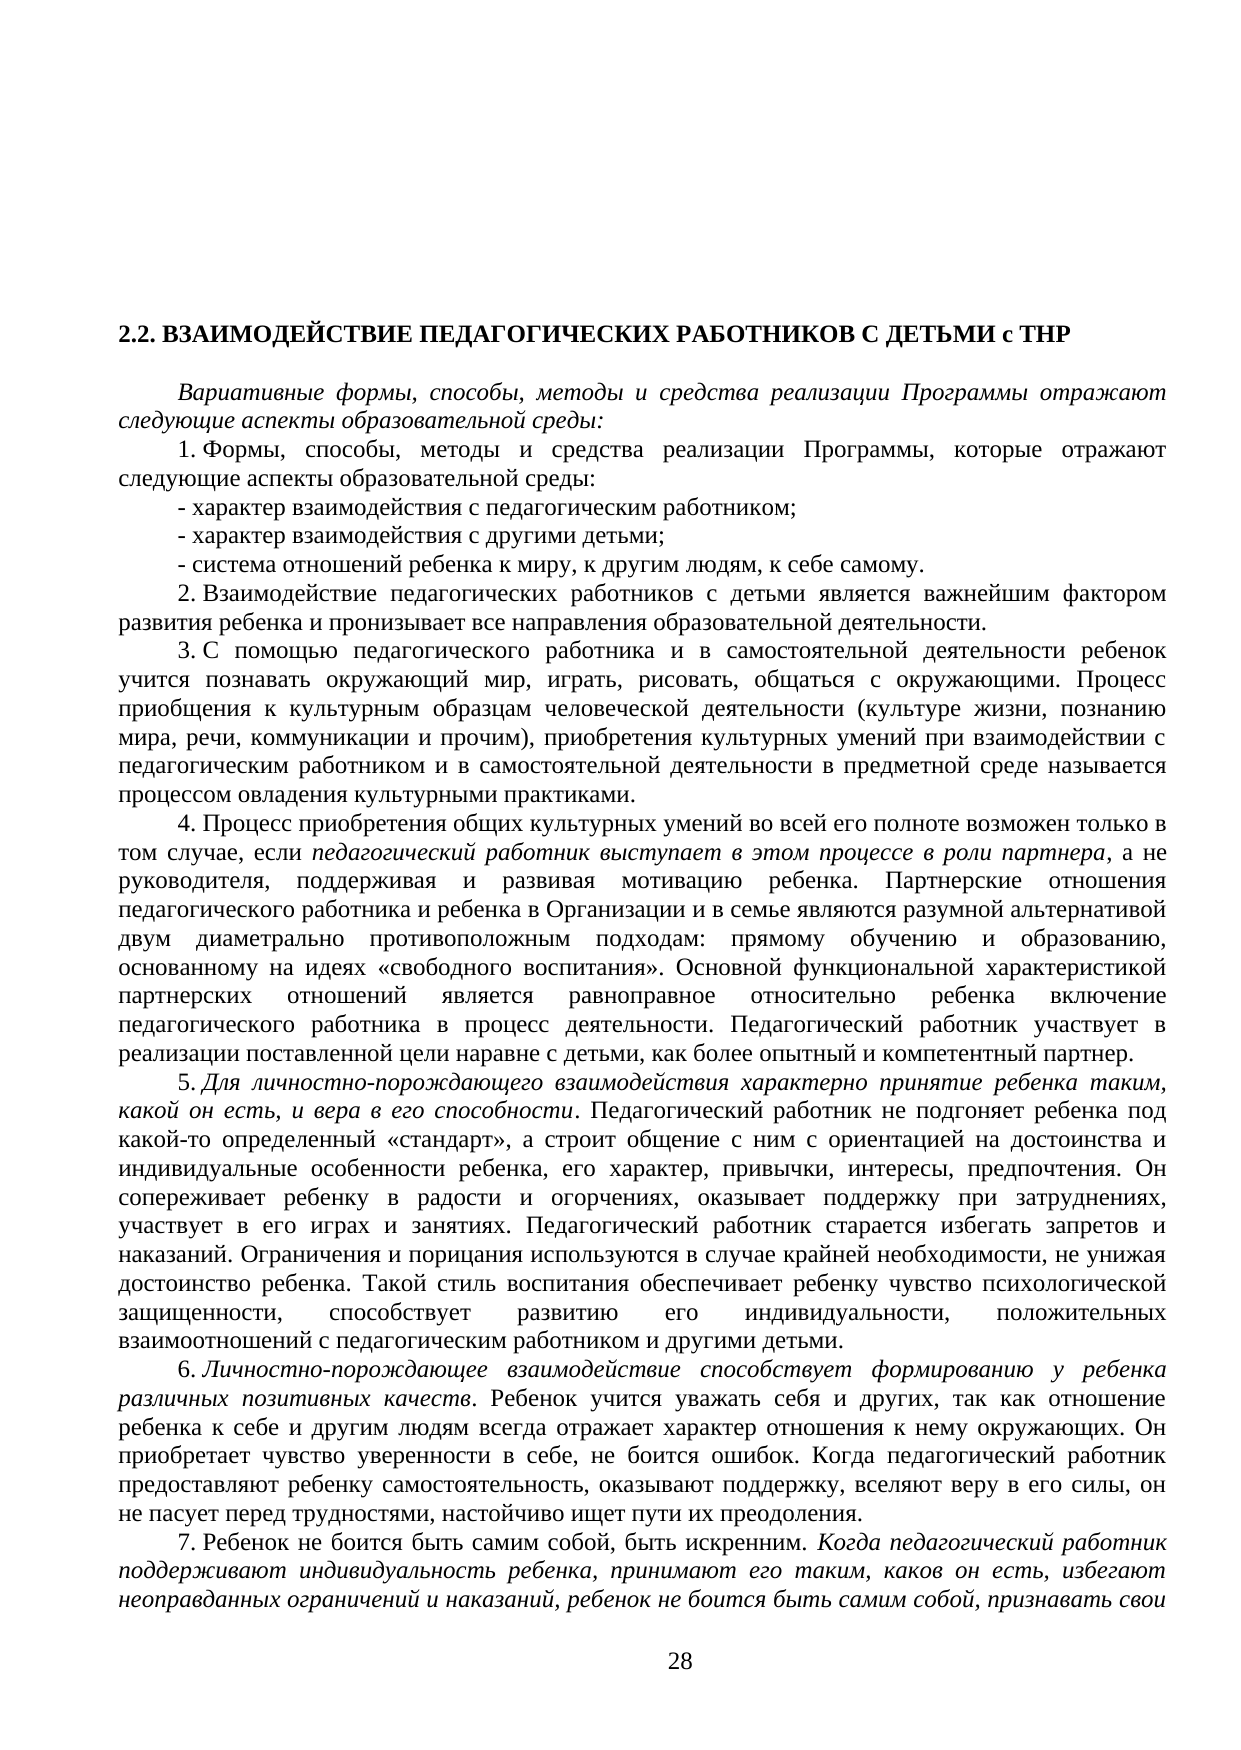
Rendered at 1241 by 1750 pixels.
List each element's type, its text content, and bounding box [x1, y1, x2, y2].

text - характер взаимодействия с другими детьми; [118, 521, 1167, 549]
text 2.2. ВЗАИМОДЕЙСТВИЕ ПЕДАГОГИЧЕСКИХ РАБОТНИКОВ С ДЕТЬМИ с ТНР [118, 319, 1167, 348]
text 1. Формы, способы, методы и средства реализации Программы, которые отражают следующие аспекты образовательной среды: [118, 434, 1167, 492]
text 2. Взаимодействие педагогических работников с детьми является важнейшим фактором развития ребенка и пронизывает все направления образовательной деятельности. [118, 578, 1167, 636]
text - характер взаимодействия с педагогическим работником; [118, 492, 1167, 521]
text - система отношений ребенка к миру, к другим людям, к себе самому. [118, 549, 1167, 578]
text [118, 1527, 1167, 1613]
text 5. Для личностно-порождающего взаимодействия характерно принятие ребенка таким, какой он есть, и вера в его способности. Педагогический работник не подгоняет ребенка под какой-то определенный «стандарт», а строит общение с ним с ориентацией на достоинства и индивидуальные особенности ребенка, его характер, привычки, интересы, предпочтения. Он сопереживает ребенку в радости и огорчениях, оказывает поддержку при затруднениях, участвует в его играх и занятиях. Педагогический работник старается избегать запретов и наказаний. Ограничения и порицания используются в случае крайней необходимости, не унижая достоинство ребенка. Такой стиль воспитания обеспечивает ребенку чувство психологической защищенности, способствует развитию его индивидуальности, положительных взаимоотношений с педагогическим работником и другими детьми. [118, 1067, 1167, 1354]
text 6. Личностно-порождающее взаимодействие способствует формированию у ребенка различных позитивных качеств. Ребенок учится уважать себя и других, так как отношение ребенка к себе и другим людям всегда отражает характер отношения к нему окружающих. Он приобретает чувство уверенности в себе, не боится ошибок. Когда педагогический работник предоставляют ребенку самостоятельность, оказывают поддержку, вселяют веру в его силы, он не пасует перед трудностями, настойчиво ищет пути их преодоления. [118, 1354, 1167, 1527]
text 4. Процесс приобретения общих культурных умений во всей его полноте возможен только в том случае, если педагогический работник выступает в этом процессе в роли партнера, а не руководителя, поддерживая и развивая мотивацию ребенка. Партнерские отношения педагогического работника и ребенка в Организации и в семье являются разумной альтернативой двум диаметрально противоположным подходам: прямому обучению и образованию, основанному на идеях «свободного воспитания». Основной функциональной характеристикой партнерских отношений является равноправное относительно ребенка включение педагогического работника в процесс деятельности. Педагогический работник участвует в реализации поставленной цели наравне с детьми, как более опытный и компетентный партнер. [118, 808, 1167, 1067]
text 3. С помощью педагогического работника и в самостоятельной деятельности ребенок учится познавать окружающий мир, играть, рисовать, общаться с окружающими. Процесс приобщения к культурным образцам человеческой деятельности (культуре жизни, познанию мира, речи, коммуникации и прочим), приобретения культурных умений при взаимодействии с педагогическим работником и в самостоятельной деятельности в предметной среде называется процессом овладения культурными практиками. [118, 636, 1167, 808]
text Вариативные формы, способы, методы и средства реализации Программы отражают следующие аспекты образовательной среды: [118, 377, 1167, 434]
